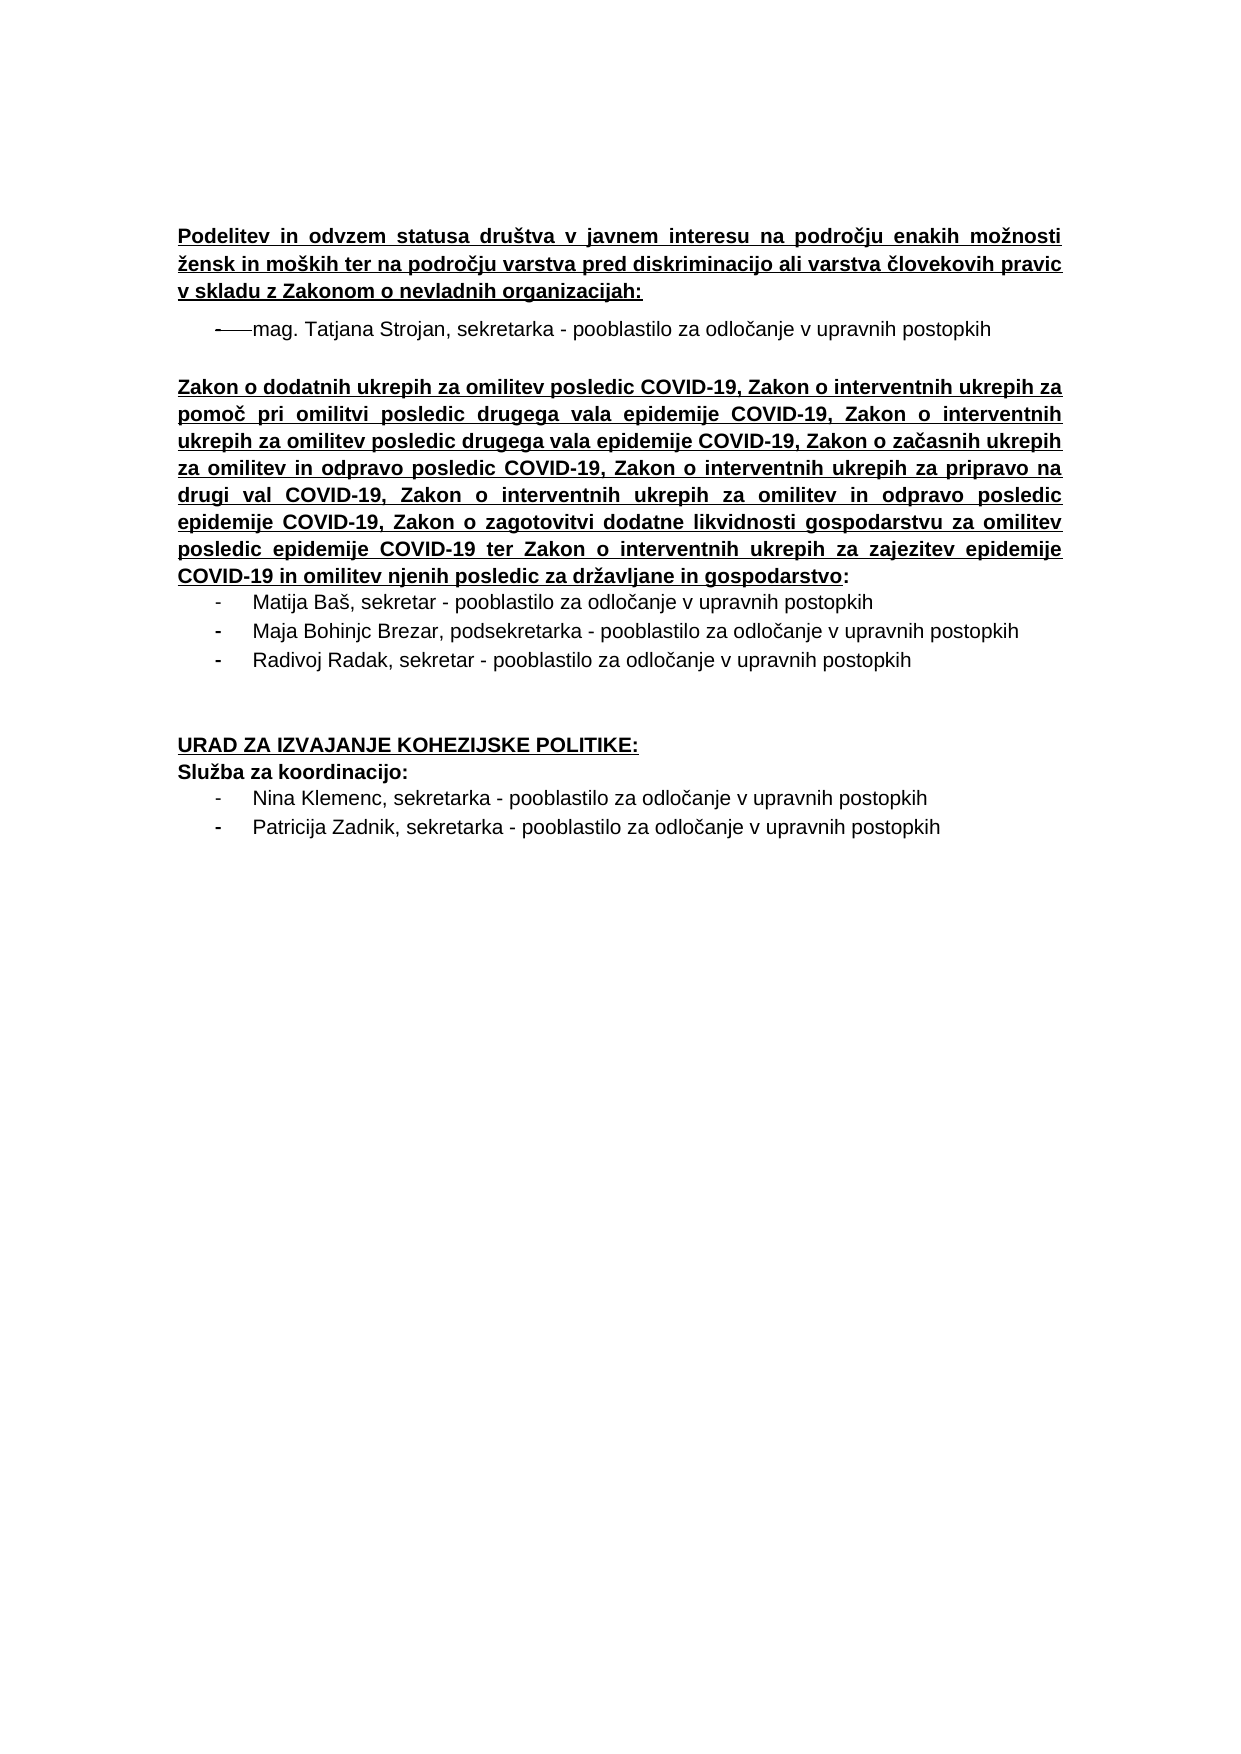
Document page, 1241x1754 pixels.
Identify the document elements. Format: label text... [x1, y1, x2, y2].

text Podelitev in odvzem statusa društva v javnem interesu na področju enakih možnosti žensk in moških ter na področju varstva pred diskriminacijo ali varstva človekovih pravic v skladu z Zakonom o nevladnih organizacijah: [177, 222, 1063, 272]
list Radivoj Radak, sekretar - pooblastilo za odločanje v upravnih postopkih [215, 648, 1063, 673]
list Nina Klemenc, sekretarka - pooblastilo za odločanje v upravnih postopkih [215, 785, 1063, 811]
list mag. Tatjana Strojan, sekretarka - pooblastilo za odločanje v upravnih postopkih [215, 316, 1063, 341]
list Matija Baš, sekretar - pooblastilo za odločanje v upravnih postopkih [215, 589, 1063, 615]
text URAD ZA IZVAJANJE KOHEZIJSKE POLITIKE: [177, 731, 1063, 758]
text Služba za koordinacijo: [177, 758, 1063, 785]
list Maja Bohinjc Brezar, podsekretarka - pooblastilo za odločanje v upravnih postopkih [215, 618, 1063, 644]
list Patricija Zadnik, sekretarka - pooblastilo za odločanje v upravnih postopkih [215, 814, 1063, 840]
text Podelitev in odvzem statusa društva v javnem interesu na področju enakih možnosti žensk in moških ter na področju varstva pred diskriminacijo ali varstva človekovih pravic v skladu z Zakonom o nevladnih organizacijah: [177, 273, 1063, 303]
